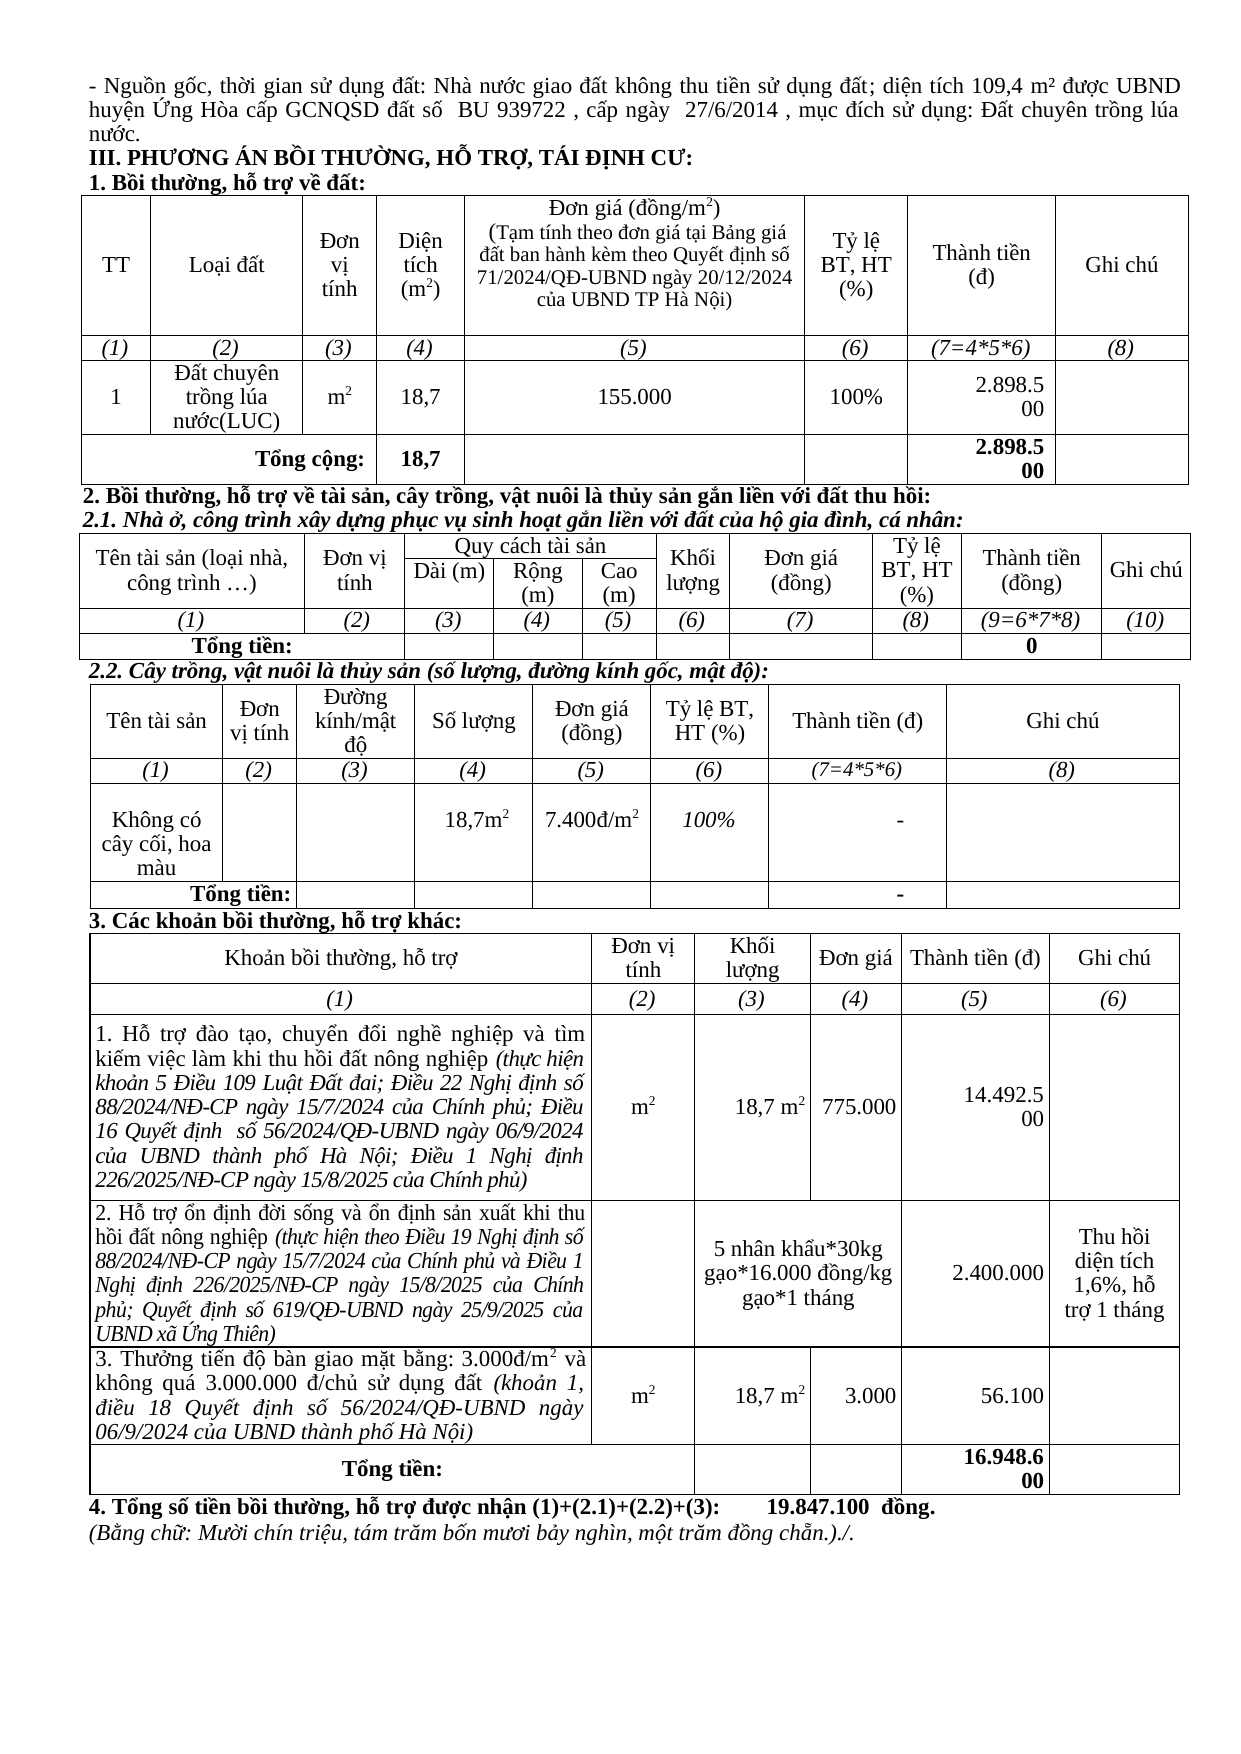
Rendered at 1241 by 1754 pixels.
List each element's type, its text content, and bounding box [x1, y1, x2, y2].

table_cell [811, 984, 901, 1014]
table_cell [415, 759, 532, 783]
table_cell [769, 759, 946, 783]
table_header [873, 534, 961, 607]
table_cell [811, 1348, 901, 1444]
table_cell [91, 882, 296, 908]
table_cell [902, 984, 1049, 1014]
text 1. Bồi thường, hỗ trợ về đất: [89, 171, 1181, 195]
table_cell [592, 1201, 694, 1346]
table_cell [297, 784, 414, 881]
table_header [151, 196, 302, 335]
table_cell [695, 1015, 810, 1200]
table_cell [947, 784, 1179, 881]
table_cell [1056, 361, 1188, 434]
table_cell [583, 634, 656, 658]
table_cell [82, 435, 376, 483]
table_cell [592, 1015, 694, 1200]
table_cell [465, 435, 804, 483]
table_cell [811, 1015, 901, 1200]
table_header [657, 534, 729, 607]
text 2. Bồi thường, hỗ trợ về tài sản, cây trồng, vật nuôi là thủy sản gắn liền với đất thu hồi: [83, 485, 1187, 509]
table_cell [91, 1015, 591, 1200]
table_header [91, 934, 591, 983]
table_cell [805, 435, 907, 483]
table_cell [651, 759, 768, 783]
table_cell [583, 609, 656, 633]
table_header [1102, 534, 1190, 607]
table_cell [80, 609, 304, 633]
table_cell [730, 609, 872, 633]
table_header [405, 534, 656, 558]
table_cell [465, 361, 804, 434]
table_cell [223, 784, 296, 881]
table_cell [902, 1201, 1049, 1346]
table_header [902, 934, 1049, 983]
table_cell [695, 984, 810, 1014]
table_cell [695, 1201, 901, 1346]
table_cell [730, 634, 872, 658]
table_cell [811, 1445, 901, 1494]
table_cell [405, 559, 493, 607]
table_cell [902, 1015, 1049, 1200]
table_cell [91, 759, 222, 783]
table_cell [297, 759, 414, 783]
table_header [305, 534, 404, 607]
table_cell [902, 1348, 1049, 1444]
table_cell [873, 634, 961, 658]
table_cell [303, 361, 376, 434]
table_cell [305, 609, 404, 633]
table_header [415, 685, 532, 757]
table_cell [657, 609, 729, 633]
text III. PHƯƠNG ÁN BỒI THƯỜNG, HỖ TRỢ, TÁI ĐỊNH CƯ: [89, 147, 1181, 171]
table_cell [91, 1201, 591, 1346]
text 3. Các khoản bồi thường, hỗ trợ khác: [89, 909, 1181, 933]
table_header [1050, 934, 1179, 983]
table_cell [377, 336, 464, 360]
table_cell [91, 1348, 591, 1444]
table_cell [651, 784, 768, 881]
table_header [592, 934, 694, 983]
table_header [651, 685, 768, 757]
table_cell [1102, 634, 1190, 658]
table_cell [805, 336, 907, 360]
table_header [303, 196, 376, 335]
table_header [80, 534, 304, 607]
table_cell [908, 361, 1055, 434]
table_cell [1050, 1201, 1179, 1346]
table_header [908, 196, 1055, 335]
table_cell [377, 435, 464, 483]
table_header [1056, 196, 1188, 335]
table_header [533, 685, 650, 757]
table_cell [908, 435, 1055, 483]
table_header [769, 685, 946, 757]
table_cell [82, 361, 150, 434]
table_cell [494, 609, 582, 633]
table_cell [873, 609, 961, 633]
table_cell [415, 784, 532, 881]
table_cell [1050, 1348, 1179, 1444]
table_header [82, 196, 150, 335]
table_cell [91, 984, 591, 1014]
text - Nguồn gốc, thời gian sử dụng đất: Nhà nước giao đất không thu tiền sử dụng đất; diện tích 109,4 m² được UBND huyện Ứng Hòa cấp GCNQSD đất số BU 939722 , cấp ngày 27/6/2014 , mục đích sử dụng: Đất chuyên trồng lúa nước. [89, 74, 1181, 147]
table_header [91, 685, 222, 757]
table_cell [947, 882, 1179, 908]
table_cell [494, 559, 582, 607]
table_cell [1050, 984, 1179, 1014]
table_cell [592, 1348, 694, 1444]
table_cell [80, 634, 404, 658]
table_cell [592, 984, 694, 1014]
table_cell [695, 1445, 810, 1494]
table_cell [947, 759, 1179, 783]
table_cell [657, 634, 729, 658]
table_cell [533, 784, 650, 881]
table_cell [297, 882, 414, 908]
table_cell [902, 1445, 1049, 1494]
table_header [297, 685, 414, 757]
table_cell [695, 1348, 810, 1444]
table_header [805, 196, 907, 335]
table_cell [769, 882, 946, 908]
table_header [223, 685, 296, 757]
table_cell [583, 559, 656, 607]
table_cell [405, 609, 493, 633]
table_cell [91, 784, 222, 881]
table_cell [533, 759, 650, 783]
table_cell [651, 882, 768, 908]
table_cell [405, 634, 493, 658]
text 2.1. Nhà ở, công trình xây dựng phục vụ sinh hoạt gắn liền với đất của hộ gia đình, cá nhân: [83, 509, 1187, 533]
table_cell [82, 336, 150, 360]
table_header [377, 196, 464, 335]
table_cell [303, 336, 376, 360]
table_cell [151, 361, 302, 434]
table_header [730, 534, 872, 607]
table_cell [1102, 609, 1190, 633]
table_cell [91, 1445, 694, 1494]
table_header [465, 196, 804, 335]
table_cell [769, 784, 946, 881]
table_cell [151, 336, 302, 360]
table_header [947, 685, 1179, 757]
text 2.2. Cây trồng, vật nuôi là thủy sản (số lượng, đường kính gốc, mật độ): [89, 660, 1181, 684]
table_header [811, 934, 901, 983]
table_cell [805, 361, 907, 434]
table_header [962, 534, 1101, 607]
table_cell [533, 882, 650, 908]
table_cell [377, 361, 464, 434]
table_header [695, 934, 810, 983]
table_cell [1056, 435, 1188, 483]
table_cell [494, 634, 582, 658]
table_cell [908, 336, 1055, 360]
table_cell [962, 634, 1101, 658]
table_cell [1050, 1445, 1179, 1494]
text (Bằng chữ: Mười chín triệu, tám trăm bốn mươi bảy nghìn, một trăm đồng chẵn.)./. [89, 1519, 1181, 1545]
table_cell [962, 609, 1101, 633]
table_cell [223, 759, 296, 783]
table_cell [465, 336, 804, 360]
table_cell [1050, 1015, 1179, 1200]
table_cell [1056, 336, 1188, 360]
text 4. Tổng số tiền bồi thường, hỗ trợ được nhận (1)+(2.1)+(2.2)+(3): 19.847.100 đồng. [89, 1495, 1181, 1519]
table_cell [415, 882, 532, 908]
